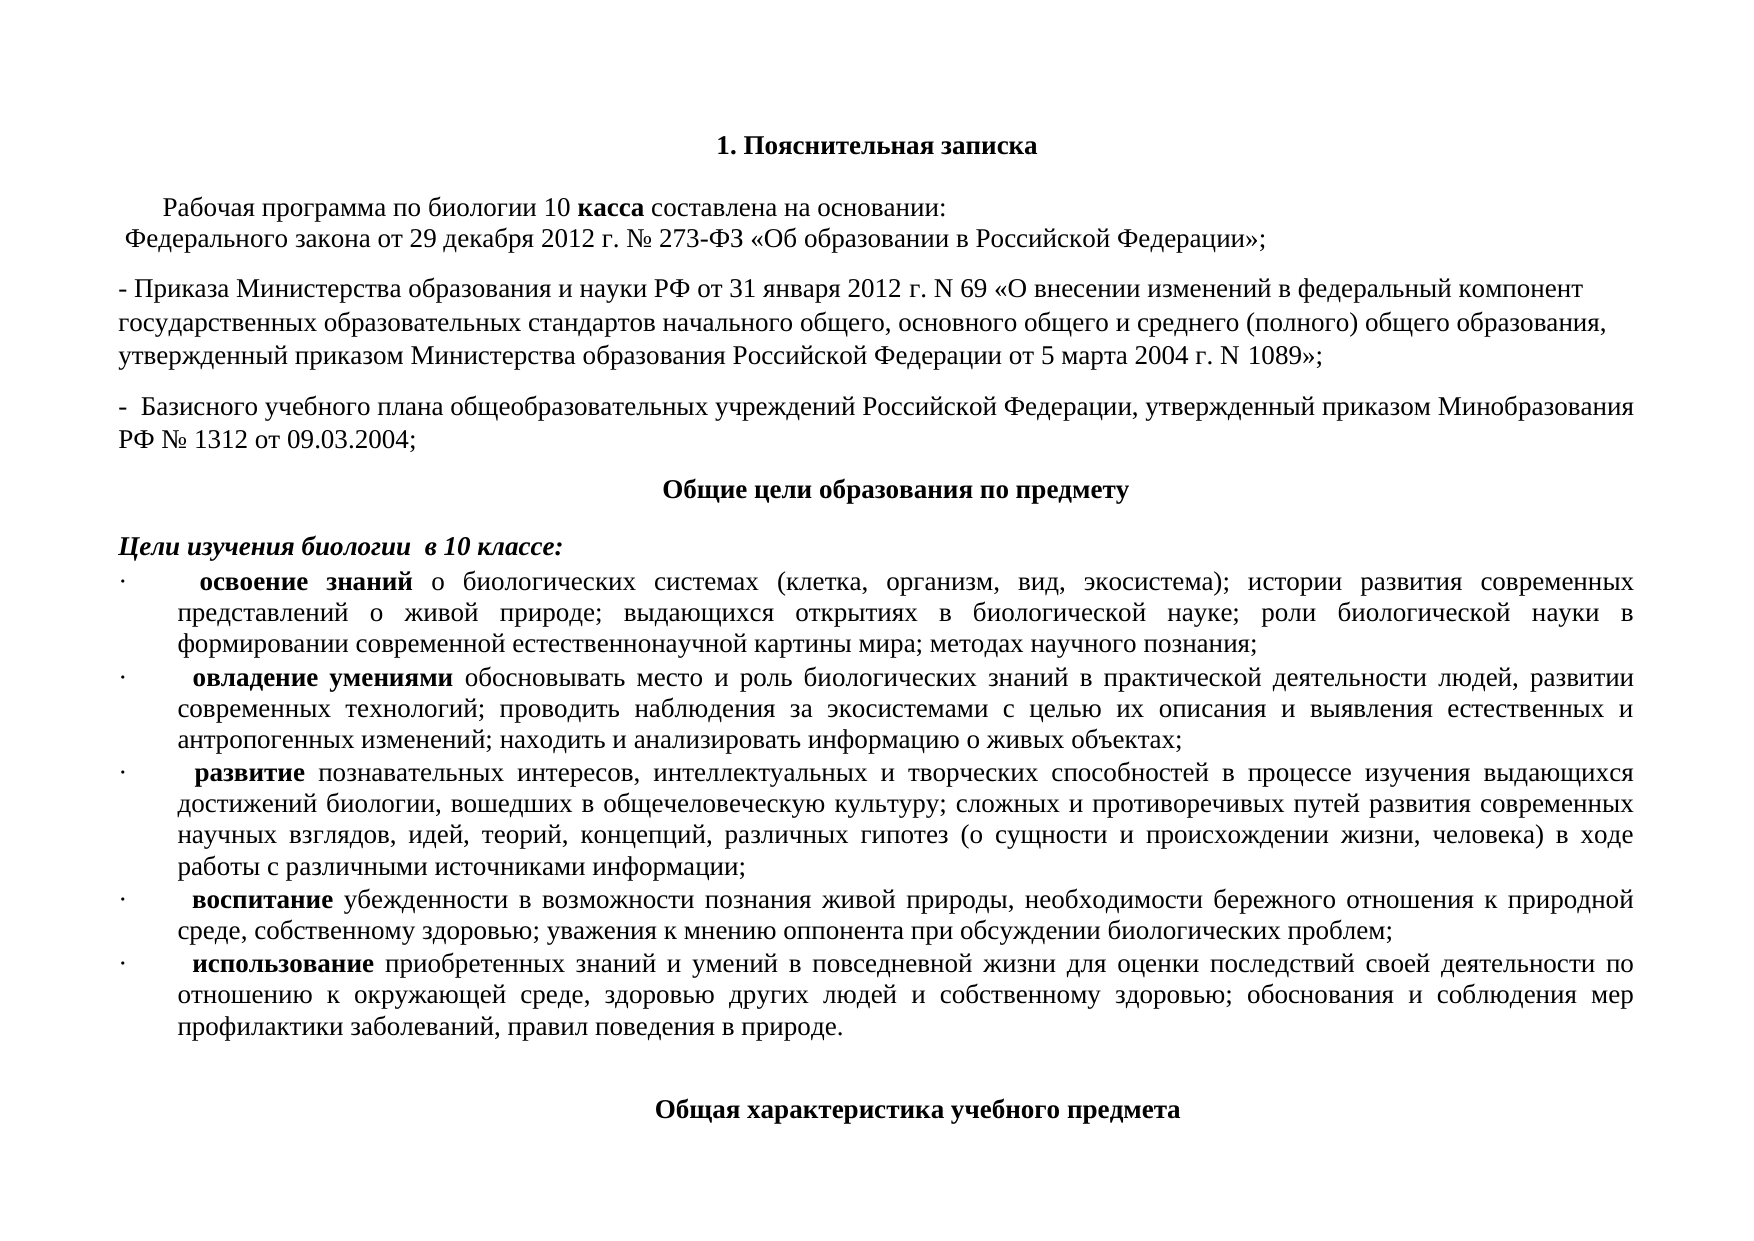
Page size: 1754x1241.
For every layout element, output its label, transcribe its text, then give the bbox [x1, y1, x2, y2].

text · овладение умениями обосновывать место и роль биологических знаний в практической деятельности людей, развитии современных технологий; проводить наблюдения за экосистемами с целью их описания и выявления естественных и антропогенных изменений; находить и анализировать информацию о живых объектах; [118, 661, 1636, 754]
text · использование приобретенных знаний и умений в повседневной жизни для оценки последствий своей деятельности по отношению к окружающей среде, здоровью других людей и собственному здоровью; обоснования и соблюдения мер профилактики заболеваний, правил поведения в природе. [118, 947, 1636, 1041]
text - Базисного учебного плана общеобразовательных учреждений Российской Федерации, утвержденный приказом Минобразования РФ № 1312 от 09.03.2004; [118, 390, 1636, 454]
text Общие цели образования по предмету [156, 473, 1636, 504]
text 1. Пояснительная записка [118, 129, 1636, 160]
text Цели изучения биологии в 10 классе: [118, 530, 1636, 561]
text · освоение знаний о биологических системах (клетка, организм, вид, экосистема); истории развития современных представлений о живой природе; выдающихся открытиях в биологической науке; роли биологической науки в формировании современной естественнонаучной картины мира; методах научного познания; [118, 565, 1636, 659]
text Общая характеристика учебного предмета [106, 1093, 1636, 1124]
text · воспитание убежденности в возможности познания живой природы, необходимости бережного отношения к природной среде, собственному здоровью; уважения к мнению оппонента при обсуждении биологических проблем; [118, 883, 1636, 945]
text · развитие познавательных интересов, интеллектуальных и творческих способностей в процессе изучения выдающихся достижений биологии, вошедших в общечеловеческую культуру; сложных и противоречивых путей развития современных научных взглядов, идей, теорий, концепций, различных гипотез (о сущности и происхождении жизни, человека) в ходе работы с различными источниками информации; [118, 756, 1636, 881]
text - Приказа Министерства образования и науки РФ от 31 января . N 69 «О внесении изменений в федеральный компонент государственных образовательных стандартов начального общего, основного общего и среднего (полного) общего образования, утвержденный приказом Министерства образования Российской Федерации от 5 марта . N 1089»; [118, 272, 1636, 371]
text Федерального закона от 29 декабря . № 273-ФЗ «Об образовании в Российской Федерации»; [118, 222, 1636, 253]
text Рабочая программа по биологии 10 касса составлена на основании: [118, 191, 1636, 222]
